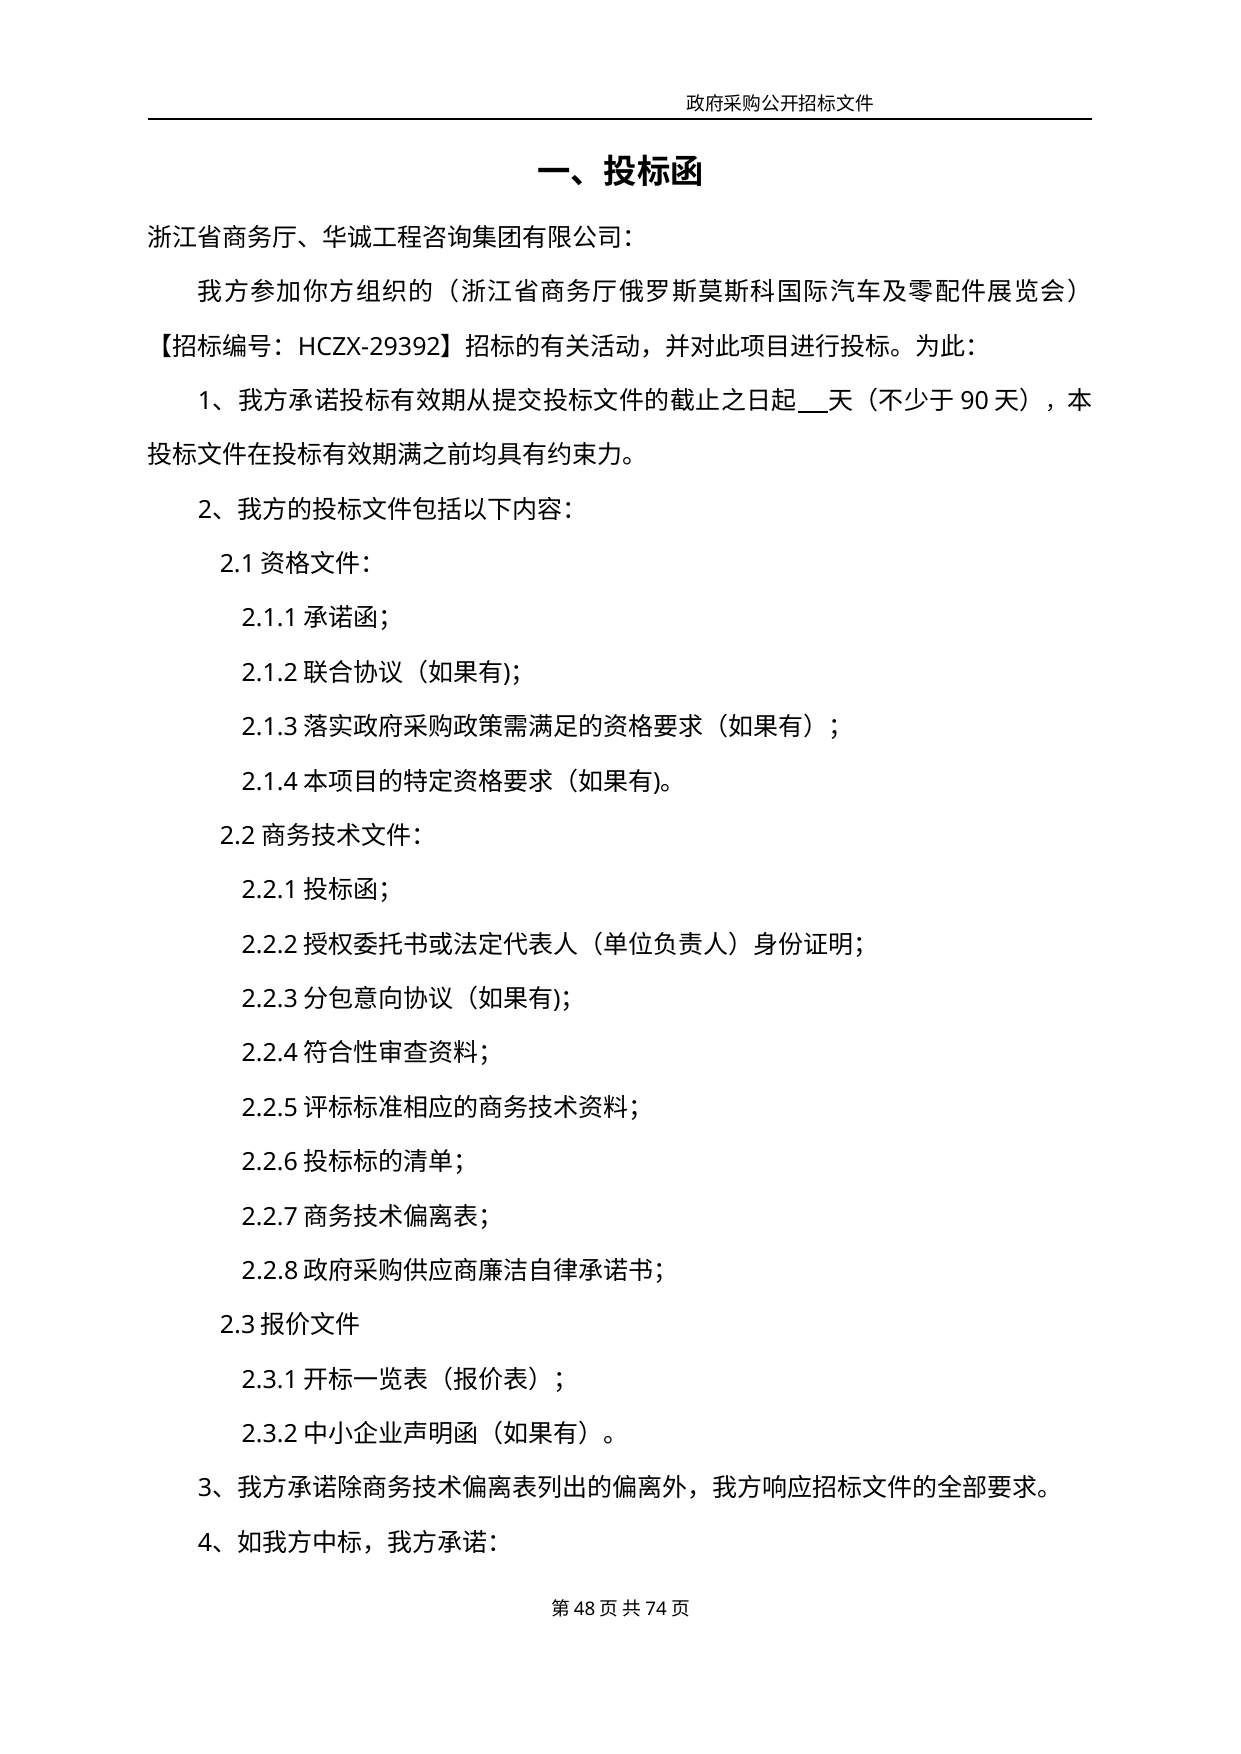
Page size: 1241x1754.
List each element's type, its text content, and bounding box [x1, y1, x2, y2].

text 2.2.6投标标的清单； [191, 1142, 1092, 1178]
text 2.1.2联合协议（如果有)； [191, 652, 1092, 688]
text 2.1.1承诺函； [191, 598, 1092, 634]
text 一、投标函 [148, 145, 1092, 193]
text 2.2.3分包意向协议（如果有)； [191, 978, 1092, 1015]
text 1、我方承诺投标有效期从提交投标文件的截止之日起 天（不少于90天），本投标文件在投标有效期满之前均具有约束力。 [148, 380, 1092, 471]
text 浙江省商务厅、华诚工程咨询集团有限公司： [148, 217, 1092, 253]
text 3、我方承诺除商务技术偏离表列出的偏离外，我方响应招标文件的全部要求。 [148, 1468, 1092, 1504]
text 2.1资格文件： [169, 543, 1092, 580]
text 2.3报价文件 [169, 1305, 1092, 1341]
text 2.2.2授权委托书或法定代表人（单位负责人）身份证明； [191, 924, 1092, 960]
text 2.2.7商务技术偏离表； [191, 1196, 1092, 1232]
text 2.1.3落实政府采购政策需满足的资格要求（如果有）； [191, 707, 1092, 743]
text 2、我方的投标文件包括以下内容： [148, 489, 1092, 525]
text 2.2.1投标函； [191, 870, 1092, 906]
text 2.2.8政府采购供应商廉洁自律承诺书； [191, 1250, 1092, 1287]
text 2.1.4本项目的特定资格要求（如果有)。 [191, 761, 1092, 797]
text 4、如我方中标，我方承诺： [148, 1522, 1092, 1558]
text 2.2.4符合性审查资料； [191, 1033, 1092, 1069]
text 2.3.2中小企业声明函（如果有）。 [191, 1413, 1092, 1450]
text 2.3.1开标一览表（报价表）； [191, 1359, 1092, 1395]
text 2.2.5评标标准相应的商务技术资料； [191, 1087, 1092, 1123]
text 2.2 商务技术文件： [169, 815, 1092, 852]
text 我方参加你方组织的（浙江省商务厅俄罗斯莫斯科国际汽车及零配件展览会）【招标编号：HCZX-29392】招标的有关活动，并对此项目进行投标。为此： [148, 272, 1092, 362]
